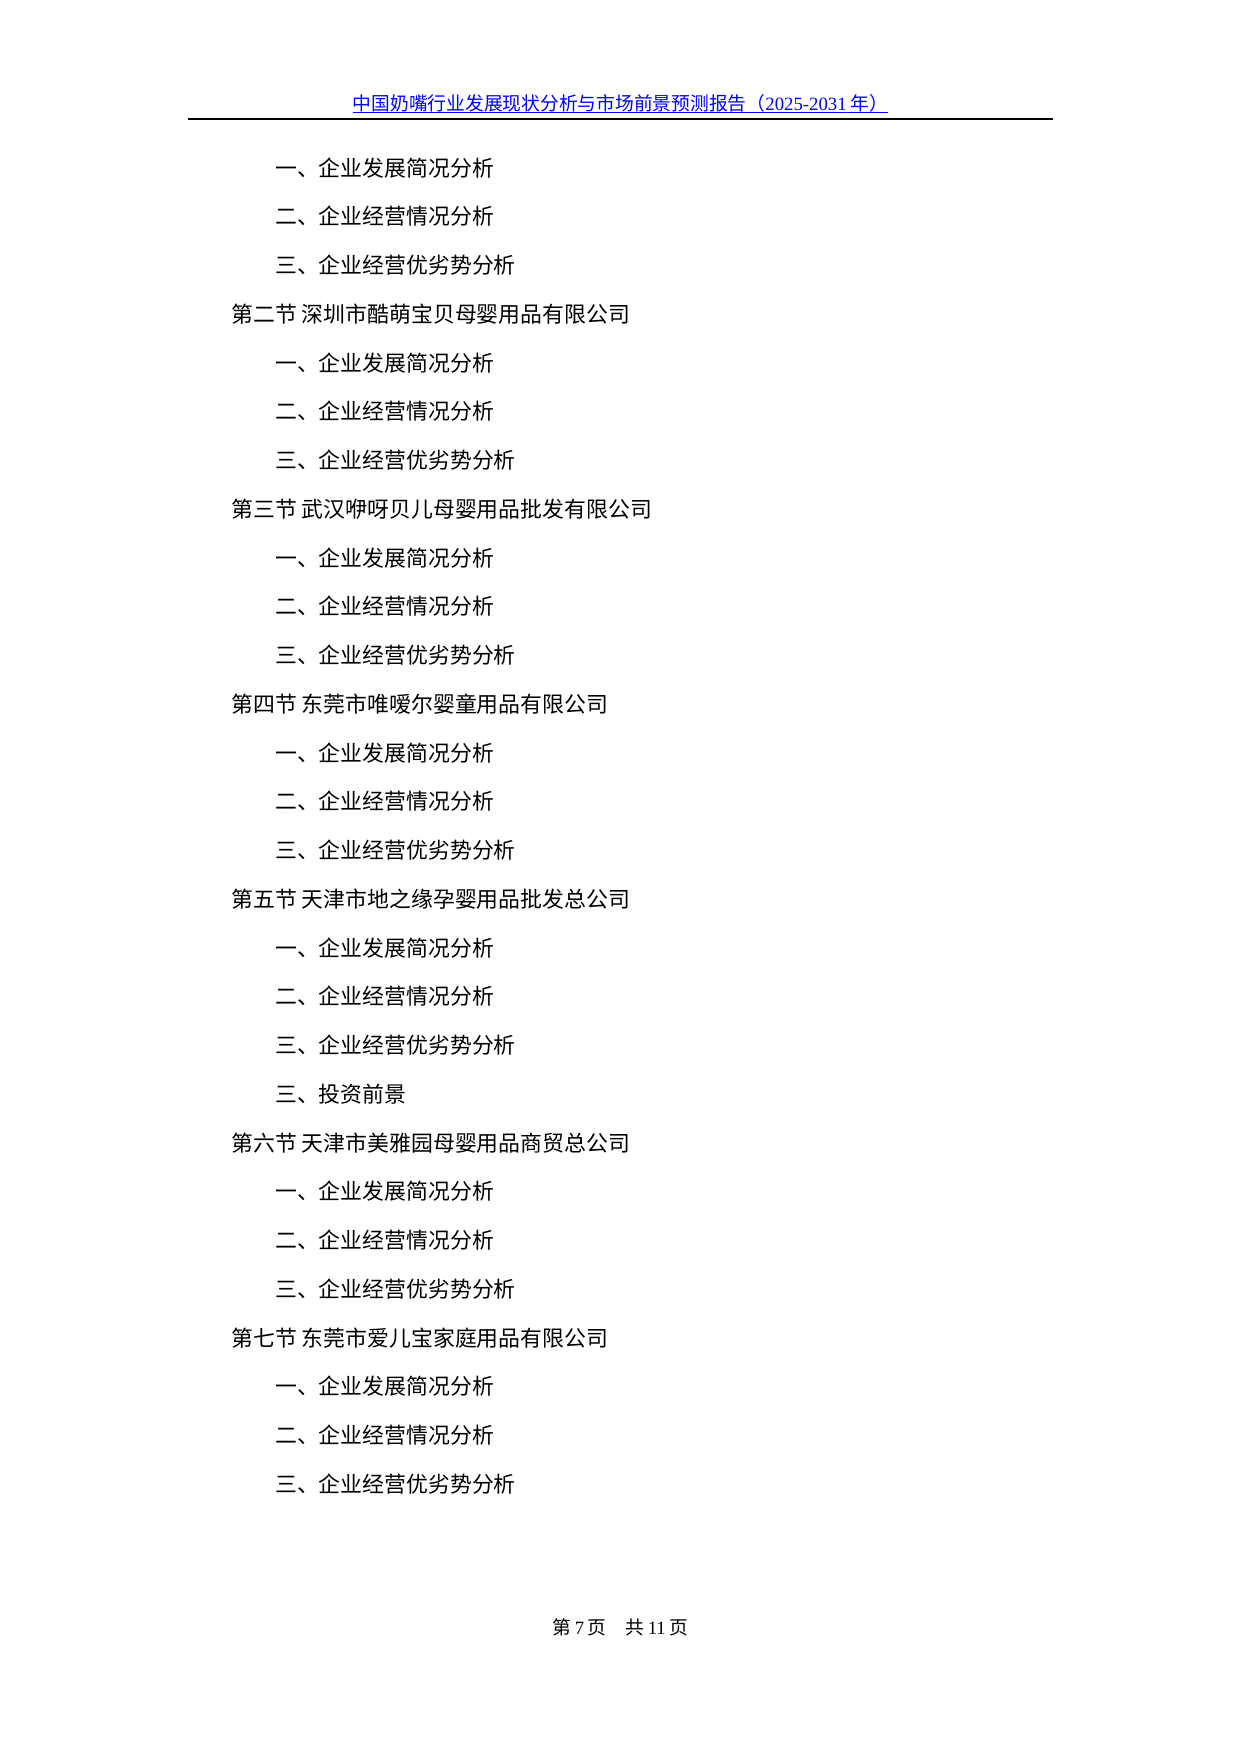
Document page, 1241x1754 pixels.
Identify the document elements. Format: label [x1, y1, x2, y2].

text [187, 150, 1053, 1499]
